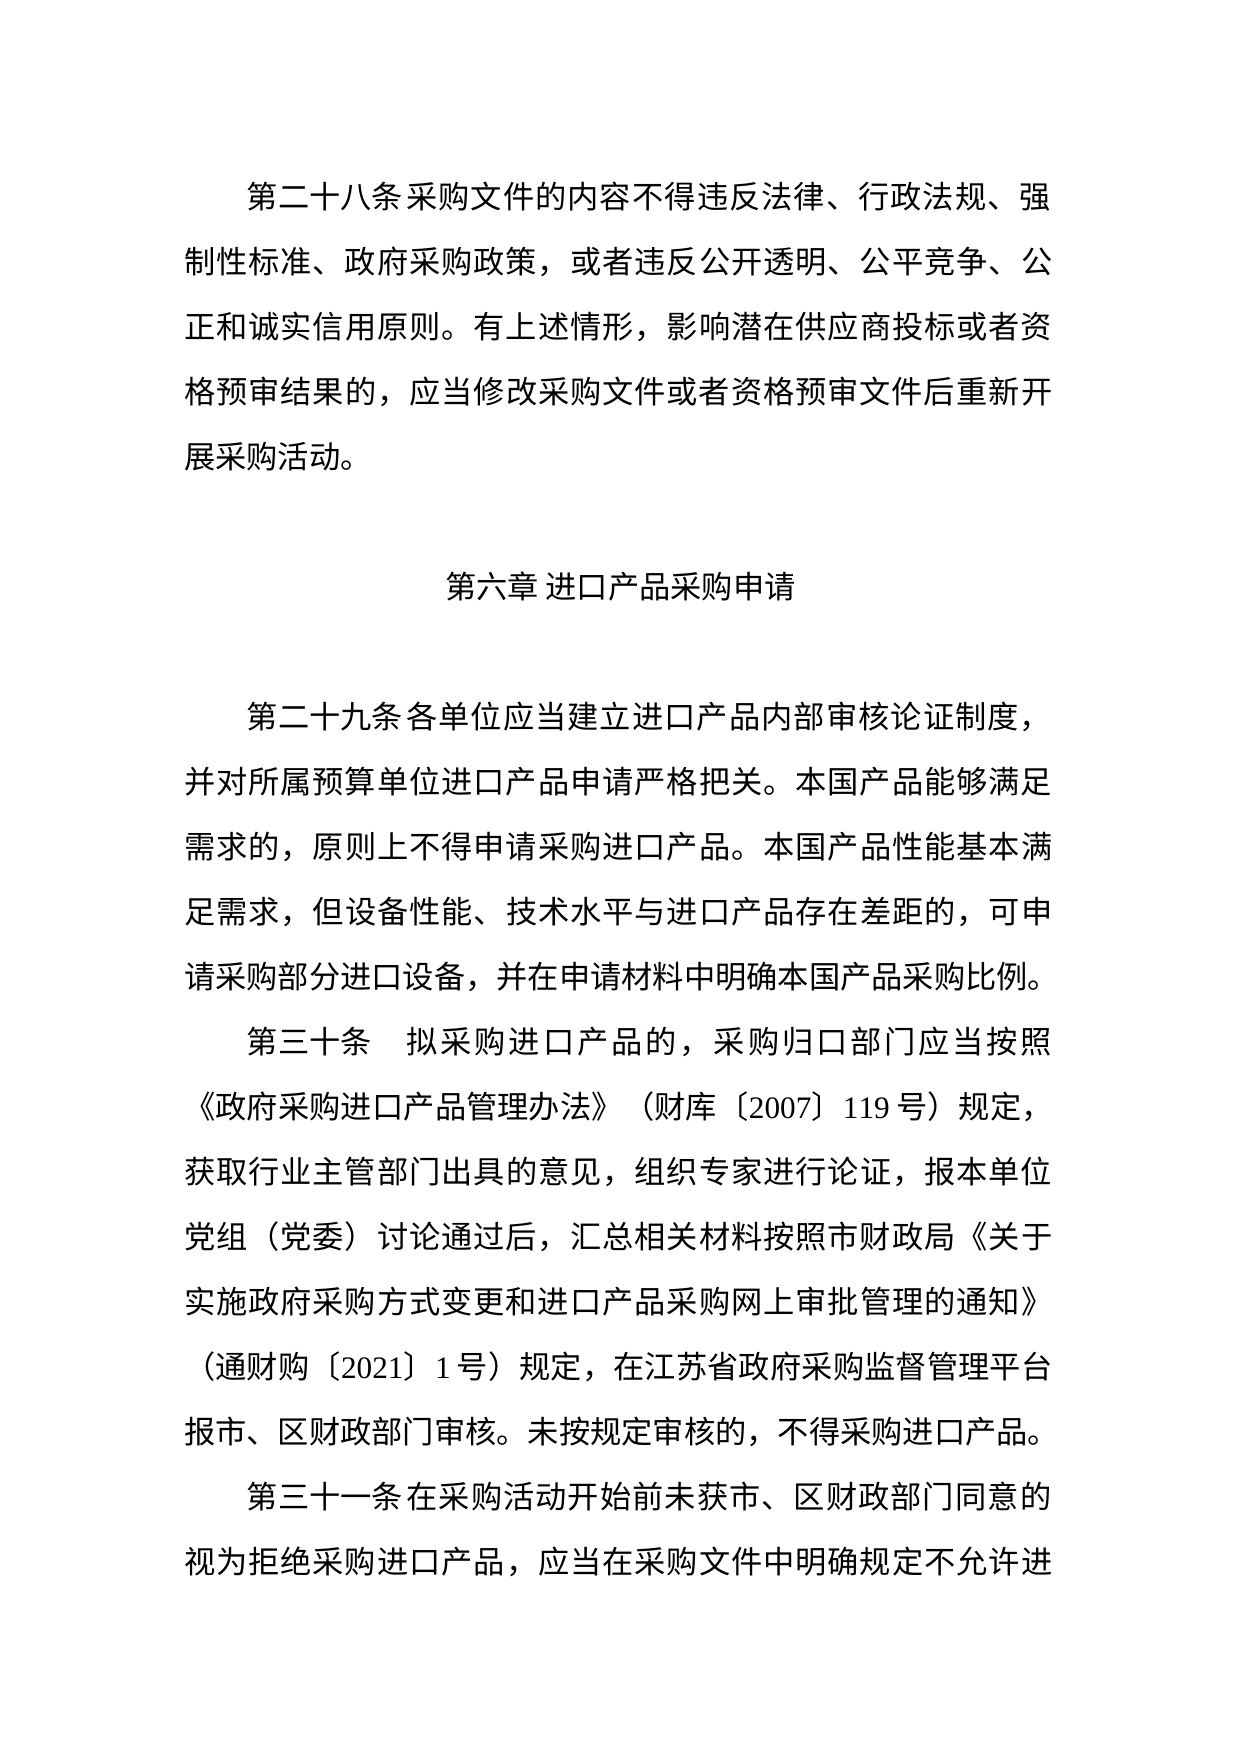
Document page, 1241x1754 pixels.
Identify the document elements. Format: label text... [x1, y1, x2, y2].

list 采购文件的内容不得违反法律、行政法规、强制性标准、政府采购政策，或者违反公开透明、公平竞争、公正和诚实信用原则。有上述情形，影响潜在供应商投标或者资格预审结果的，应当修改采购文件或者资格预审文件后重新开展采购活动。 [184, 162, 1053, 487]
list 各单位应当建立进口产品内部审核论证制度，并对所属预算单位进口产品申请严格把关。本国产品能够满足需求的，原则上不得申请采购进口产品。本国产品性能基本满足需求，但设备性能、技术水平与进口产品存在差距的，可申请采购部分进口设备，并在申请材料中明确本国产品采购比例。 [184, 682, 1053, 1007]
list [184, 1462, 1053, 1592]
list 拟采购进口产品的，采购归口部门应当按照《政府采购进口产品管理办法》（财库〔2007〕119号）规定，获取行业主管部门出具的意见，组织专家进行论证，报本单位党组（党委）讨论通过后，汇总相关材料按照市财政局《关于实施政府采购方式变更和进口产品采购网上审批管理的通知》（通财购〔2021〕1号）规定，在江苏省政府采购监督管理平台报市、区财政部门审核。未按规定审核的，不得采购进口产品。 [184, 1007, 1053, 1462]
text 第六章 进口产品采购申请 [187, 552, 1053, 617]
